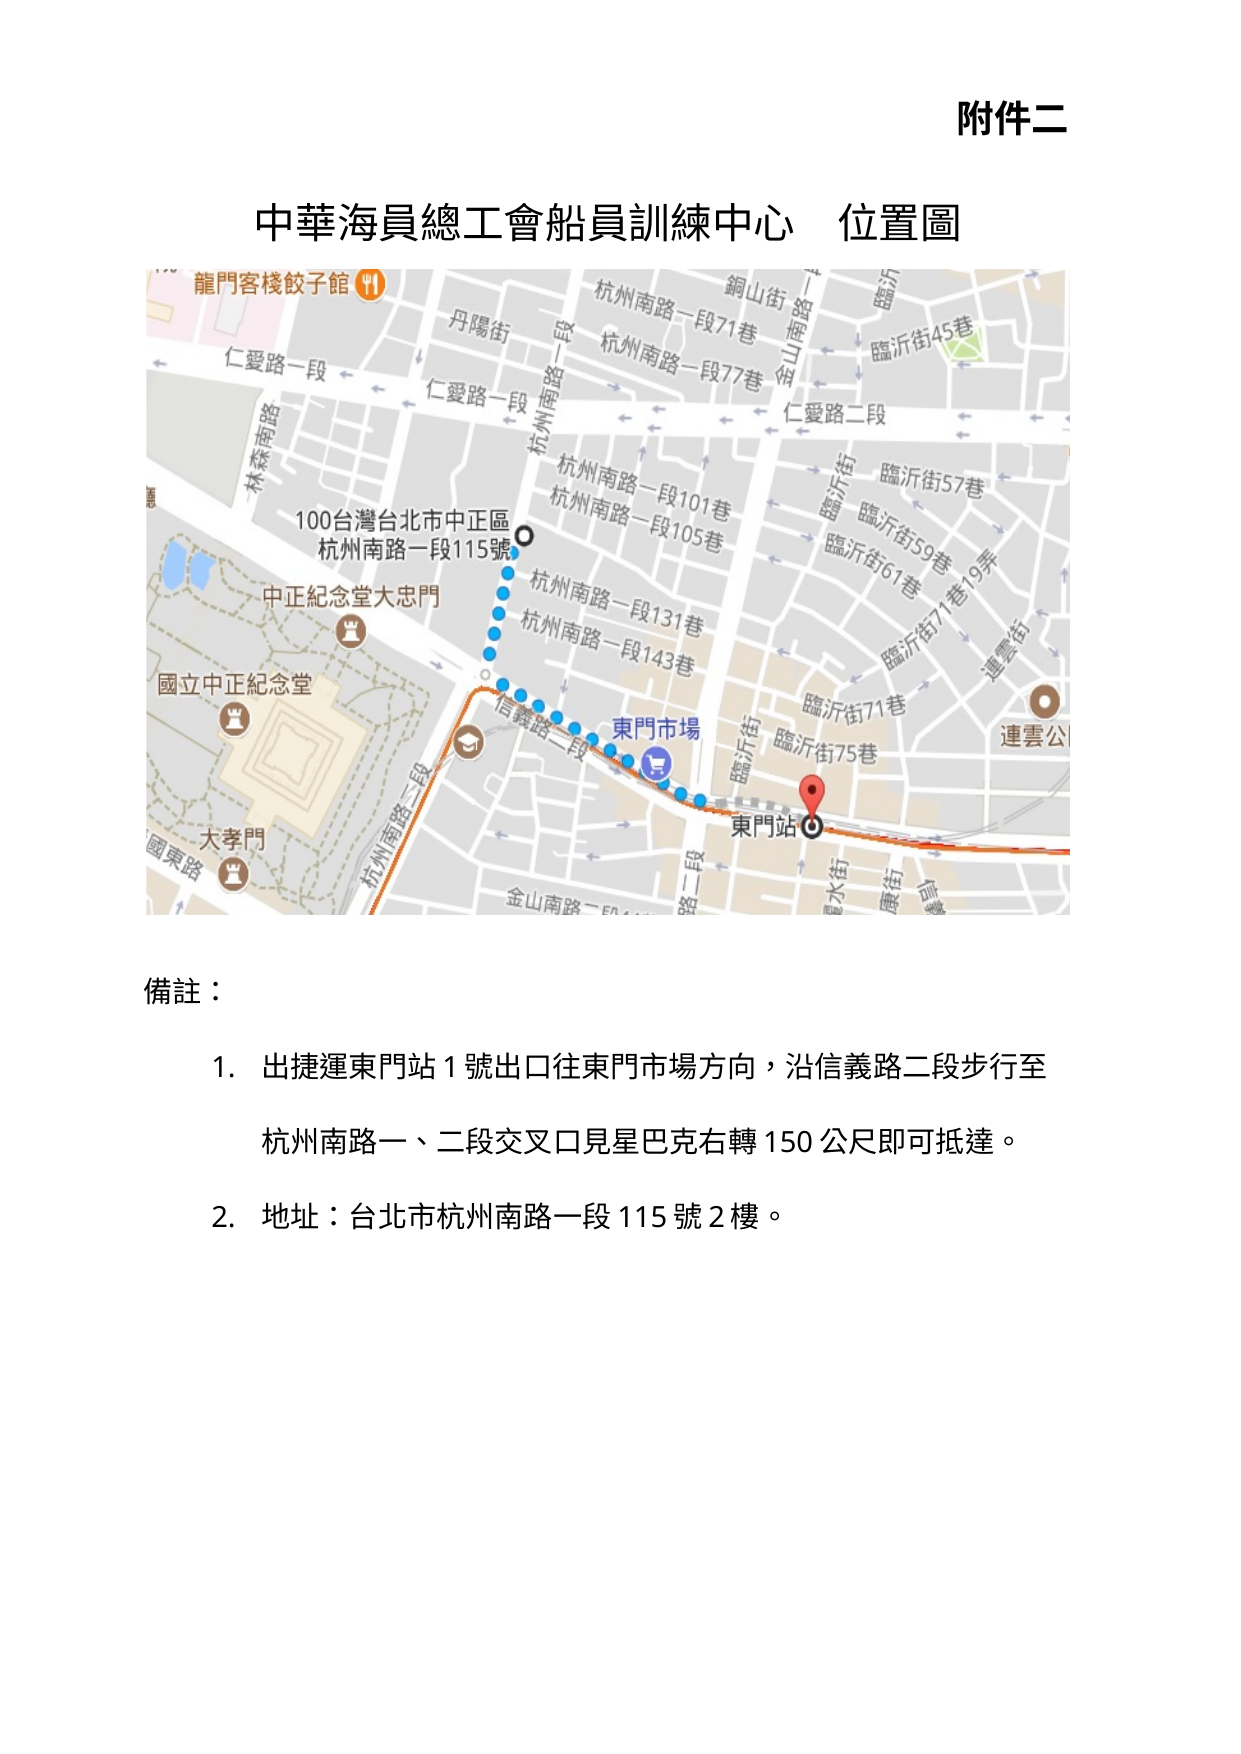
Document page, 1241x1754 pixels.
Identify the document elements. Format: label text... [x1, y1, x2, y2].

picture [145, 269, 1069, 913]
text 中華海員總工會船員訓練中心 位置圖 [187, 183, 986, 258]
list 地址：台北市杭州南路一段115號2樓。 [211, 1177, 1053, 1252]
list 出捷運東門站1號出口往東門市場方向，沿信義路二段步行至杭州南路一、二段交叉口見星巴克右轉150公尺即可抵達。 [211, 1027, 1053, 1177]
